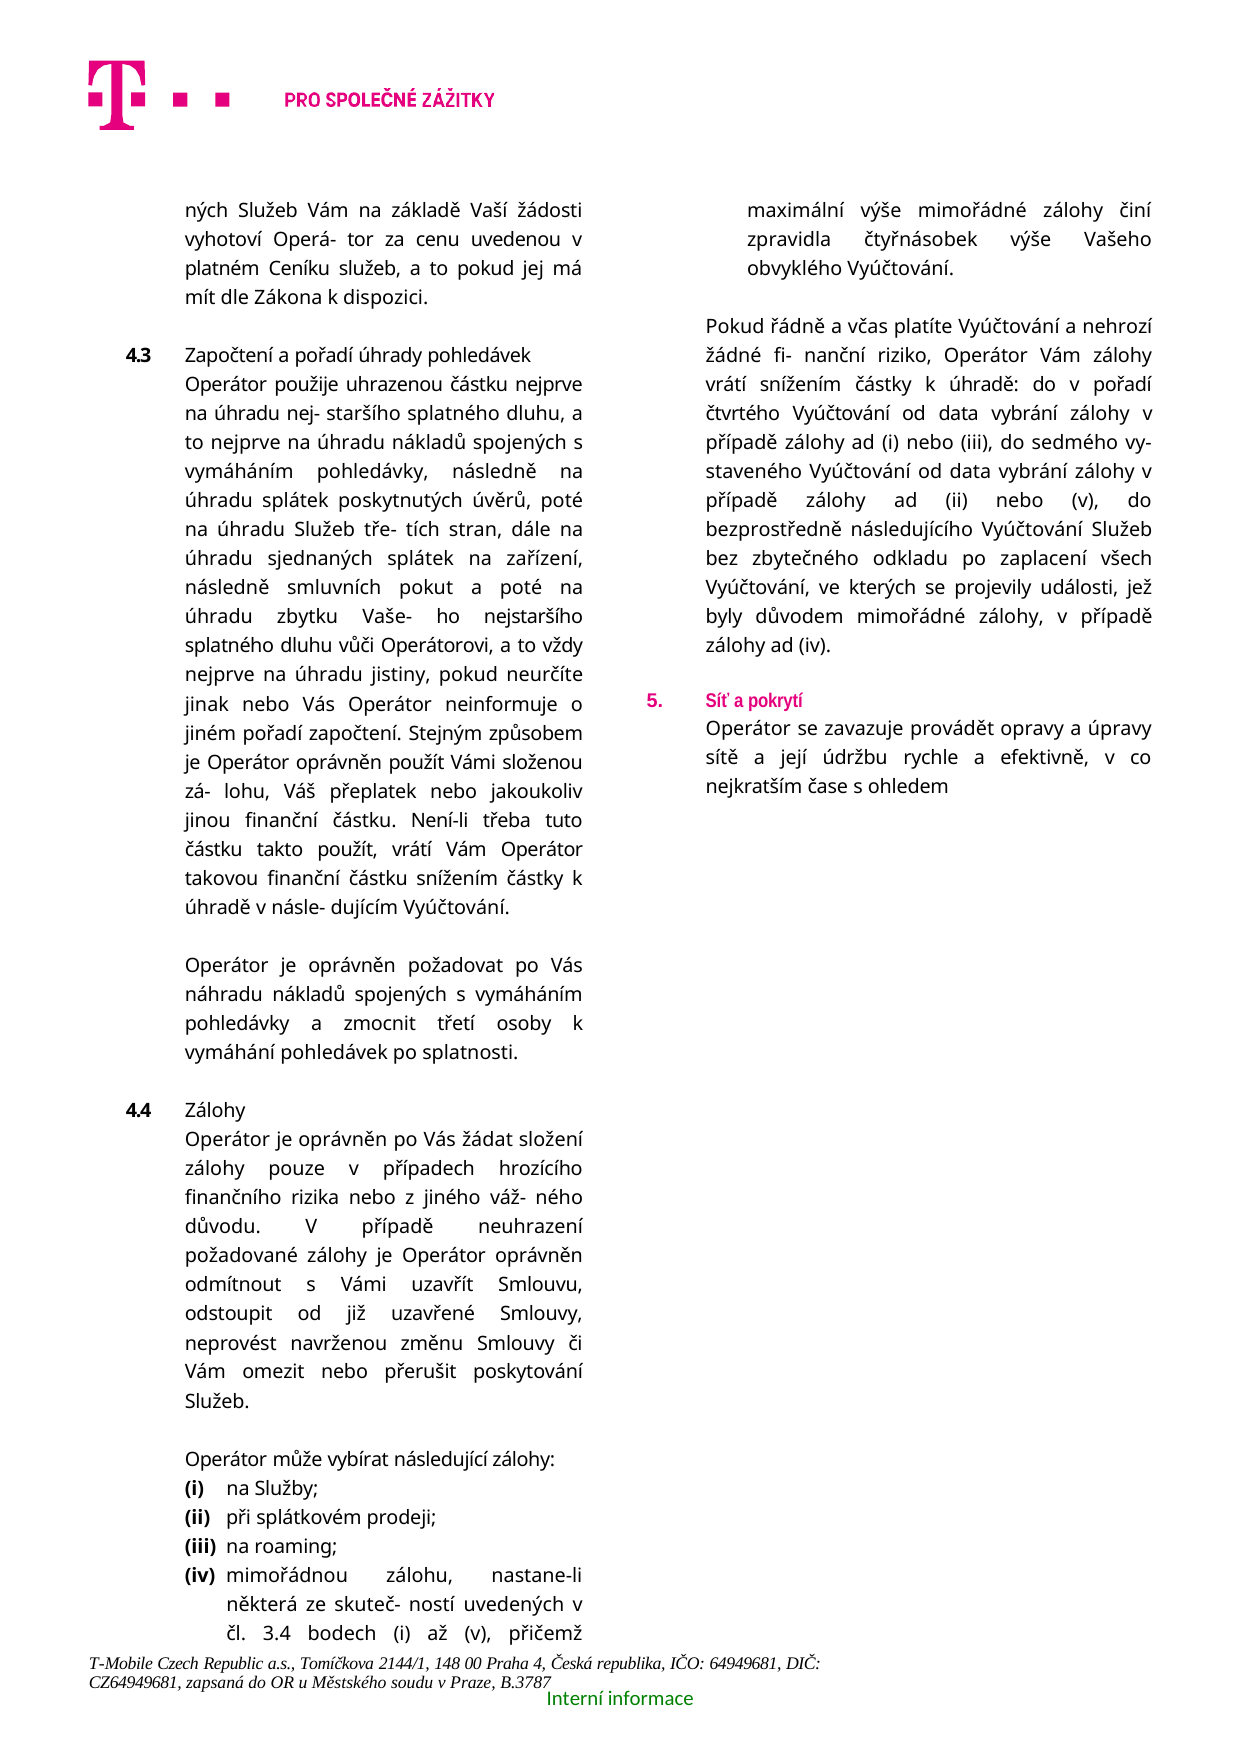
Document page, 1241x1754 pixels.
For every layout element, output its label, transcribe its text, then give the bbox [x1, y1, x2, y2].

text Operátor se zavazuje provádět opravy a úpravy sítě a její údržbu rychle a efektivně, v co nejkratším čase s ohledem [705, 714, 1152, 800]
list mimořádnou zálohu, nastane-li některá ze skuteč- ností uvedených v čl. 3.4 bodech (i) až (v), přičemž maximální výše mimořádné zálohy činí zpravidla čtyřnásobek výše Vašeho obvyklého Vyúčtování. [705, 196, 1152, 281]
text Operátor použije uhrazenou částku nejprve na úhradu nej- staršího splatného dluhu, a to nejprve na úhradu nákladů spojených s vymáháním pohledávky, následně na úhradu splátek poskytnutých úvěrů, poté na úhradu Služeb tře- tích stran, dále na úhradu sjednaných splátek na zařízení, následně smluvních pokut a poté na úhradu zbytku Vaše- ho nejstaršího splatného dluhu vůči Operátorovi, a to vždy nejprve na úhradu jistiny, pokud neurčíte jinak nebo Vás Operátor neinformuje o jiném pořadí započtení. Stejným způsobem je Operátor oprávněn použít Vámi složenou zá- lohu, Váš přeplatek nebo jakoukoliv jinou finanční částku. Není-li třeba tuto částku takto použít, vrátí Vám Operátor takovou finanční částku snížením částky k úhradě v násle- dujícím Vyúčtování. [184, 370, 583, 920]
text ných Služeb Vám na základě Vaší žádosti vyhotoví Operá- tor za cenu uvedenou v platném Ceníku služeb, a to pokud jej má mít dle Zákona k dispozici. [184, 196, 582, 310]
list Započtení a pořadí úhrady pohledávek [126, 341, 594, 368]
list při splátkovém prodeji; [184, 1503, 594, 1530]
text Pokud řádně a včas platíte Vyúčtování a nehrozí žádné fi- nanční riziko, Operátor Vám zálohy vrátí snížením částky k úhradě: do v pořadí čtvrtého Vyúčtování od data vybrání zálohy v případě zálohy ad (i) nebo (iii), do sedmého vy- staveného Vyúčtování od data vybrání zálohy v případě zálohy ad (ii) nebo (v), do bezprostředně následujícího Vyúčtování Služeb bez zbytečného odkladu po zaplacení všech Vyúčtování, ve kterých se projevily události, jež byly důvodem mimořádné zálohy, v případě zálohy ad (iv). [705, 312, 1152, 659]
text Operátor je oprávněn po Vás žádat složení zálohy pouze v případech hrozícího finančního rizika nebo z jiného váž- ného důvodu. V případě neuhrazení požadované zálohy je Operátor oprávněn odmítnout s Vámi uzavřít Smlouvu, odstoupit od již uzavřené Smlouvy, neprovést navrženou změnu Smlouvy či Vám omezit nebo přerušit poskytování Služeb. [184, 1125, 583, 1414]
list Síť a pokrytí [646, 689, 1163, 712]
list na roaming; [184, 1532, 594, 1559]
text Operátor je oprávněn požadovat po Vás náhradu nákladů spojených s vymáháním pohledávky a zmocnit třetí osoby k vymáhání pohledávek po splatnosti. [184, 951, 583, 1065]
list na Služby; [184, 1474, 594, 1501]
list mimořádnou zálohu, nastane-li některá ze skuteč- ností uvedených v čl. 3.4 bodech (i) až (v), přičemž maximální výše mimořádné zálohy činí zpravidla čtyřnásobek výše Vašeho obvyklého Vyúčtování. [184, 1561, 582, 1646]
picture [422, 88, 495, 107]
list Zálohy [126, 1096, 594, 1123]
text Operátor může vybírat následující zálohy: [184, 1445, 594, 1472]
picture [285, 92, 320, 107]
